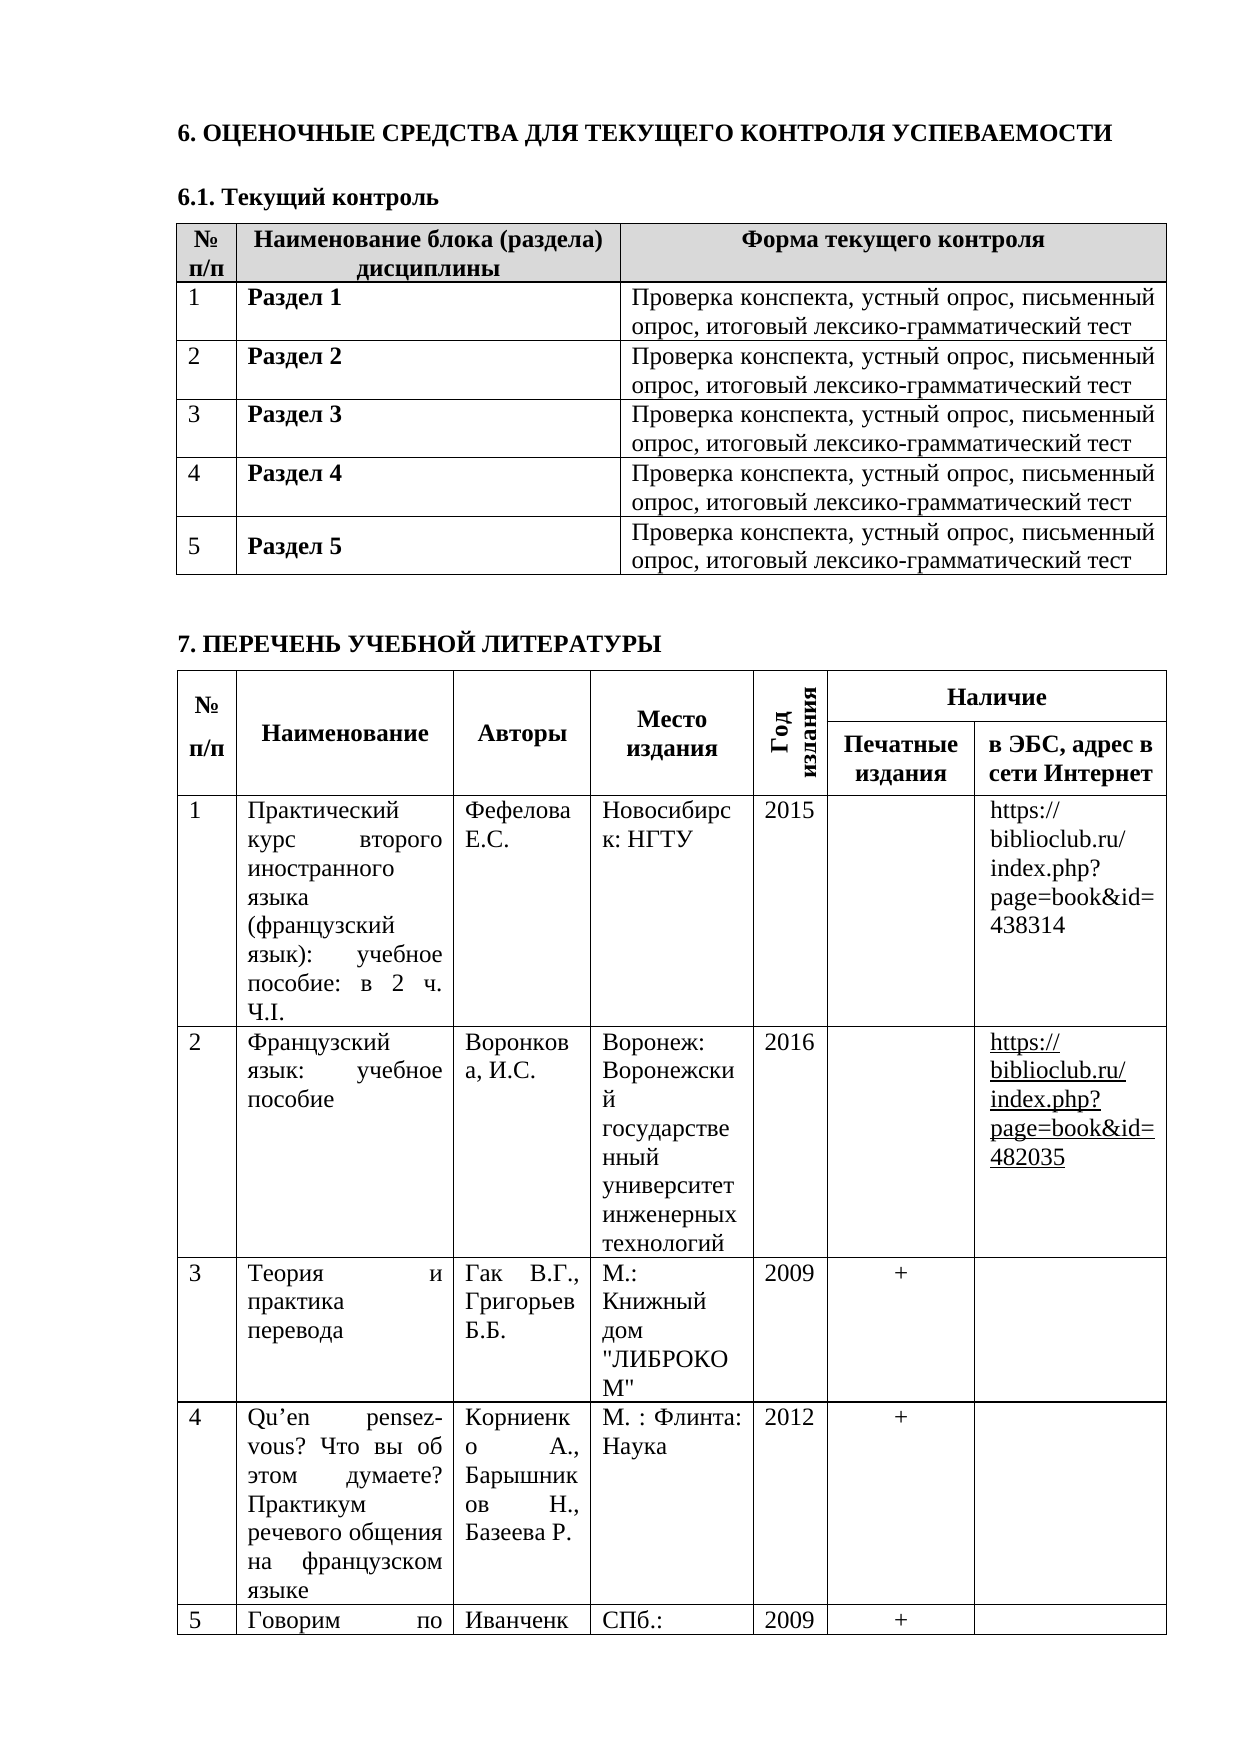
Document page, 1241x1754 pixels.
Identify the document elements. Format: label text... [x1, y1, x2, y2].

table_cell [237, 1605, 453, 1633]
table_cell Воронкова, И.С. [454, 1027, 590, 1257]
table_cell Проверка конспекта, устный опрос, письменный опрос, итоговый лексико-грамматический тест [621, 341, 1166, 398]
table_header Наличие [828, 671, 1166, 721]
table_cell Раздел 2 [237, 341, 620, 398]
table_cell 5 [177, 517, 236, 574]
table_cell Воронеж: Воронежский государственный университет инженерных технологий [591, 1027, 753, 1257]
table_cell 3 [177, 400, 236, 457]
table_header № п/п [178, 671, 236, 794]
table_cell СПб.: Союз [591, 1605, 753, 1633]
table_header № п/п [177, 224, 236, 281]
table_header Место издания [591, 671, 753, 794]
table_header Форма текущего контроля [621, 224, 1166, 281]
table_cell Проверка конспекта, устный опрос, письменный опрос, итоговый лексико-грамматический тест [621, 458, 1166, 516]
table_header Авторы [454, 671, 590, 794]
table_cell + [828, 1258, 974, 1401]
table_cell 2009 [754, 1258, 827, 1401]
table_cell Проверка конспекта, устный опрос, письменный опрос, итоговый лексико-грамматический тест [621, 517, 1166, 574]
table_cell Раздел 5 [237, 517, 620, 574]
text 6. ОЦЕНОЧНЫЕ СРЕДСТВА ДЛЯ ТЕКУЩЕГО КОНТРОЛЯ УСПЕВАЕМОСТИ [177, 118, 1152, 147]
table_header Наименование блока (раздела) дисциплины [237, 224, 620, 281]
table_cell Раздел 1 [237, 283, 620, 340]
table_cell + [828, 1403, 974, 1604]
table_cell Проверка конспекта, устный опрос, письменный опрос, итоговый лексико-грамматический тест [621, 283, 1166, 340]
table_cell Новосибирск: НГТУ [591, 796, 753, 1026]
table_cell Раздел 4 [237, 458, 620, 516]
table_cell 2016 [754, 1027, 827, 1257]
table_cell Проверка конспекта, устный опрос, письменный опрос, итоговый лексико-грамматический тест [621, 400, 1166, 457]
table_cell [975, 1258, 1166, 1401]
table_cell 4 [178, 1403, 236, 1604]
text 6.1. Текущий контроль [177, 182, 1152, 210]
table_cell Qu’en pensez-vous? Что вы об этом думаете? Практикум речевого общения на французском языке [237, 1403, 453, 1604]
table_cell 2 [177, 341, 236, 398]
table_cell [828, 1027, 974, 1257]
table_cell 2 [178, 1027, 236, 1257]
table_cell [975, 1605, 1166, 1633]
table_cell 4 [177, 458, 236, 516]
table_cell 2012 [754, 1403, 827, 1604]
table_cell Печатные издания [828, 722, 974, 794]
table_cell 1 [178, 796, 236, 1026]
table_cell Корниенко А., Барышников Н., Базеева Р. [454, 1403, 590, 1604]
table_cell Иванченко А.И. [454, 1605, 590, 1633]
table_cell https://biblioclub.ru/index.php?page=book&id=438314 [975, 796, 1166, 1026]
table_cell [975, 1403, 1166, 1604]
table_cell 1 [177, 283, 236, 340]
table_header Год издания [754, 671, 827, 794]
table_cell [828, 796, 974, 1026]
table_cell https://biblioclub.ru/index.php?page=book&id=482035 [975, 1027, 1166, 1257]
text 7. ПЕРЕЧЕНЬ УЧЕБНОЙ ЛИТЕРАТУРЫ [177, 629, 1152, 658]
table_cell 2015 [754, 796, 827, 1026]
table_cell 2009 [754, 1605, 827, 1633]
table_cell Фефелова Е.С. [454, 796, 590, 1026]
table_cell + [828, 1605, 974, 1633]
table_cell Французский язык: учебное пособие [237, 1027, 453, 1257]
table_header Наименование [237, 671, 453, 794]
table_cell М.: Книжный дом "ЛИБРОКОМ" [591, 1258, 753, 1401]
table_cell М. : Флинта: Наука [591, 1403, 753, 1604]
table_cell в ЭБС, адрес в сети Интернет [975, 722, 1166, 794]
table_cell Раздел 3 [237, 400, 620, 457]
table_cell Гак В.Г., Григорьев Б.Б. [454, 1258, 590, 1401]
table_cell 3 [178, 1258, 236, 1401]
table_cell 5 [178, 1605, 236, 1633]
table_cell Практический курс второго иностранного языка (французский язык): учебное пособие: в 2 ч. Ч.I. [237, 796, 453, 1026]
table_cell Теория и практика перевода [237, 1258, 453, 1401]
